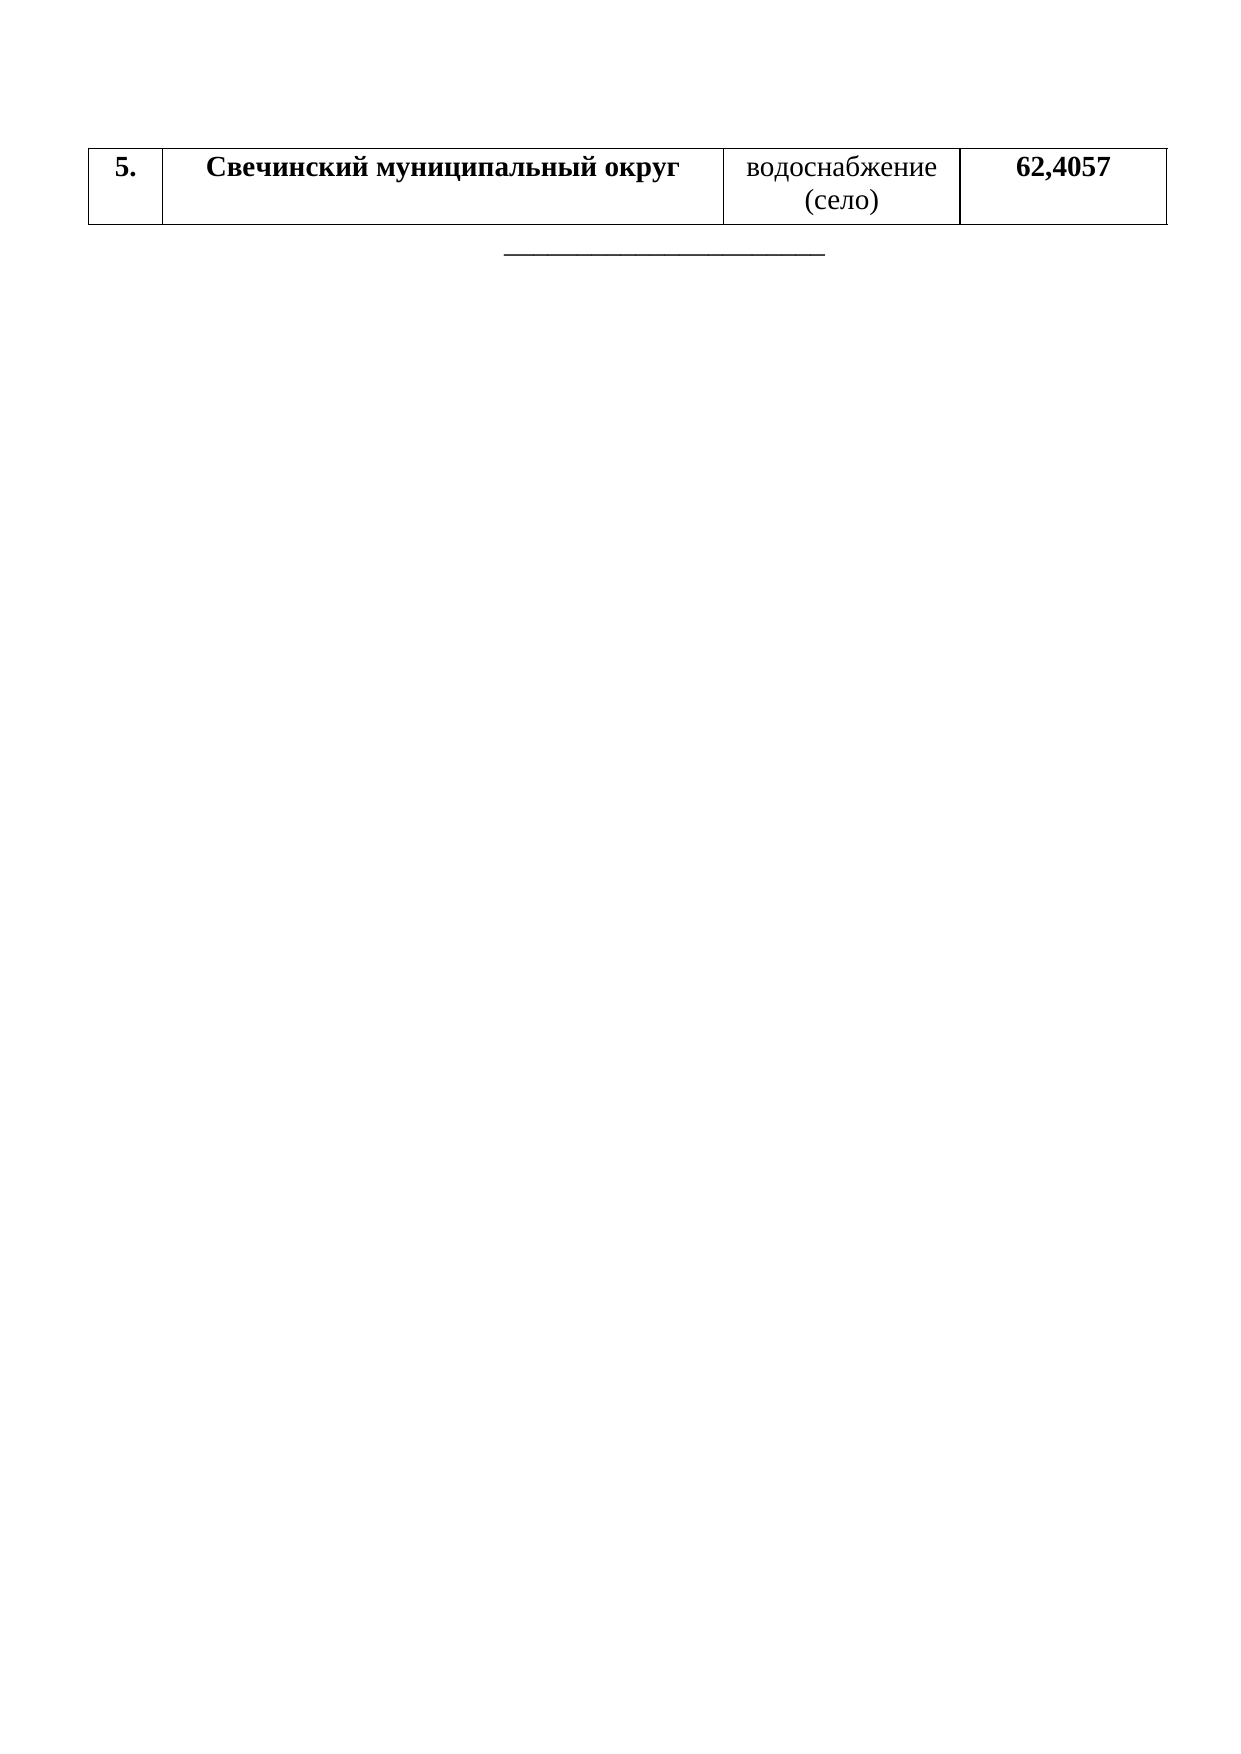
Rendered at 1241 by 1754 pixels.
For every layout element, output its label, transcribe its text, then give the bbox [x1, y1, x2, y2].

table_cell Свечинский муниципальный округ [163, 149, 723, 224]
text ______________________ [177, 225, 1152, 259]
table_cell водоснабжение (село) [724, 149, 959, 224]
table_cell 5. [89, 149, 162, 224]
table_cell 62,4057 [961, 149, 1166, 224]
